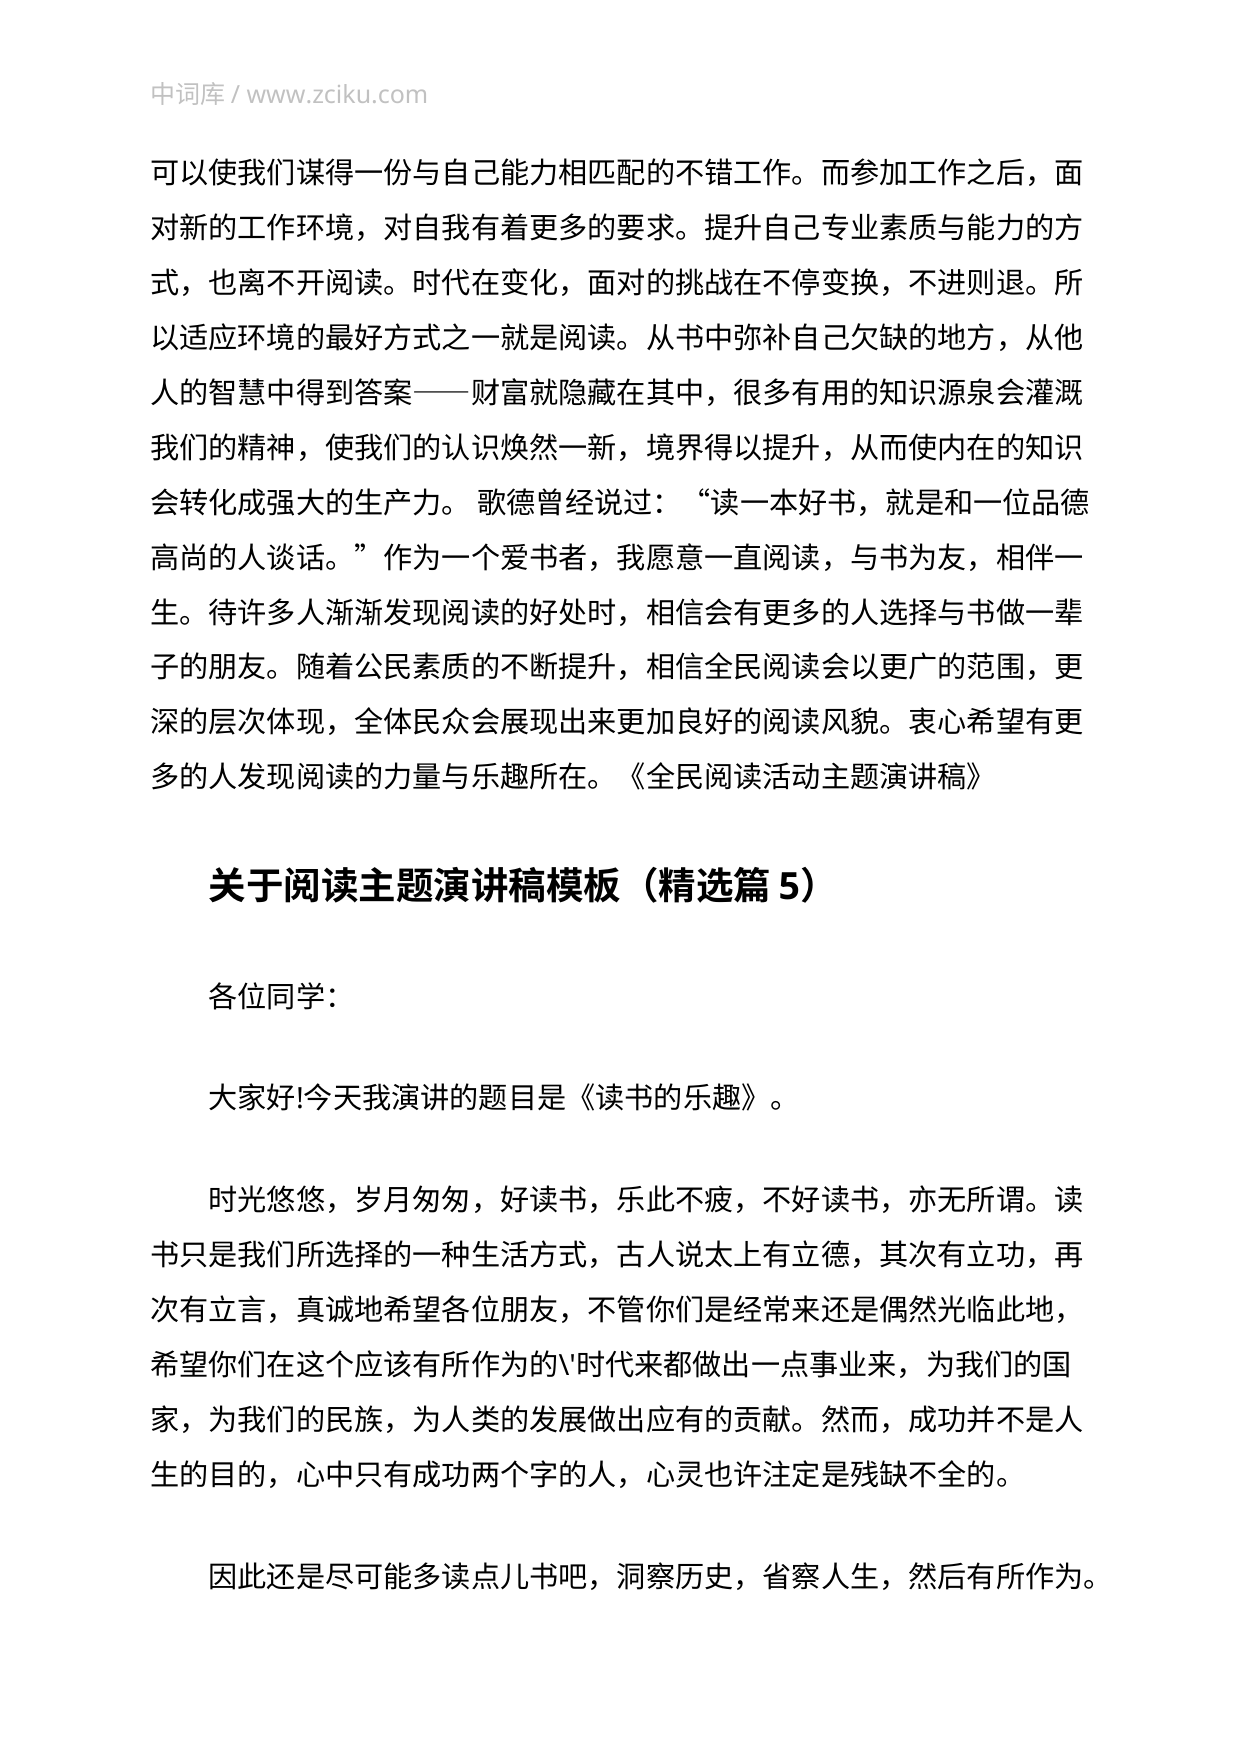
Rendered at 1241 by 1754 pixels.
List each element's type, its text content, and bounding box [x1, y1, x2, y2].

text 时光悠悠，岁月匆匆，好读书，乐此不疲，不好读书，亦无所谓。读书只是我们所选择的一种生活方式，古人说太上有立德，其次有立功，再次有立言，真诚地希望各位朋友，不管你们是经常来还是偶然光临此地，希望你们在这个应该有所作为的\'时代来都做出一点事业来，为我们的国家，为我们的民族，为人类的发展做出应有的贡献。然而，成功并不是人生的目的，心中只有成功两个字的人，心灵也许注定是残缺不全的。 [150, 1177, 1090, 1494]
text 大家好!今天我演讲的题目是《读书的乐趣》。 [150, 1075, 1090, 1117]
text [150, 150, 1090, 796]
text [150, 1553, 1090, 1596]
text 关于阅读主题演讲稿模板（精选篇5） [150, 856, 1090, 910]
text 各位同学： [150, 973, 1090, 1016]
